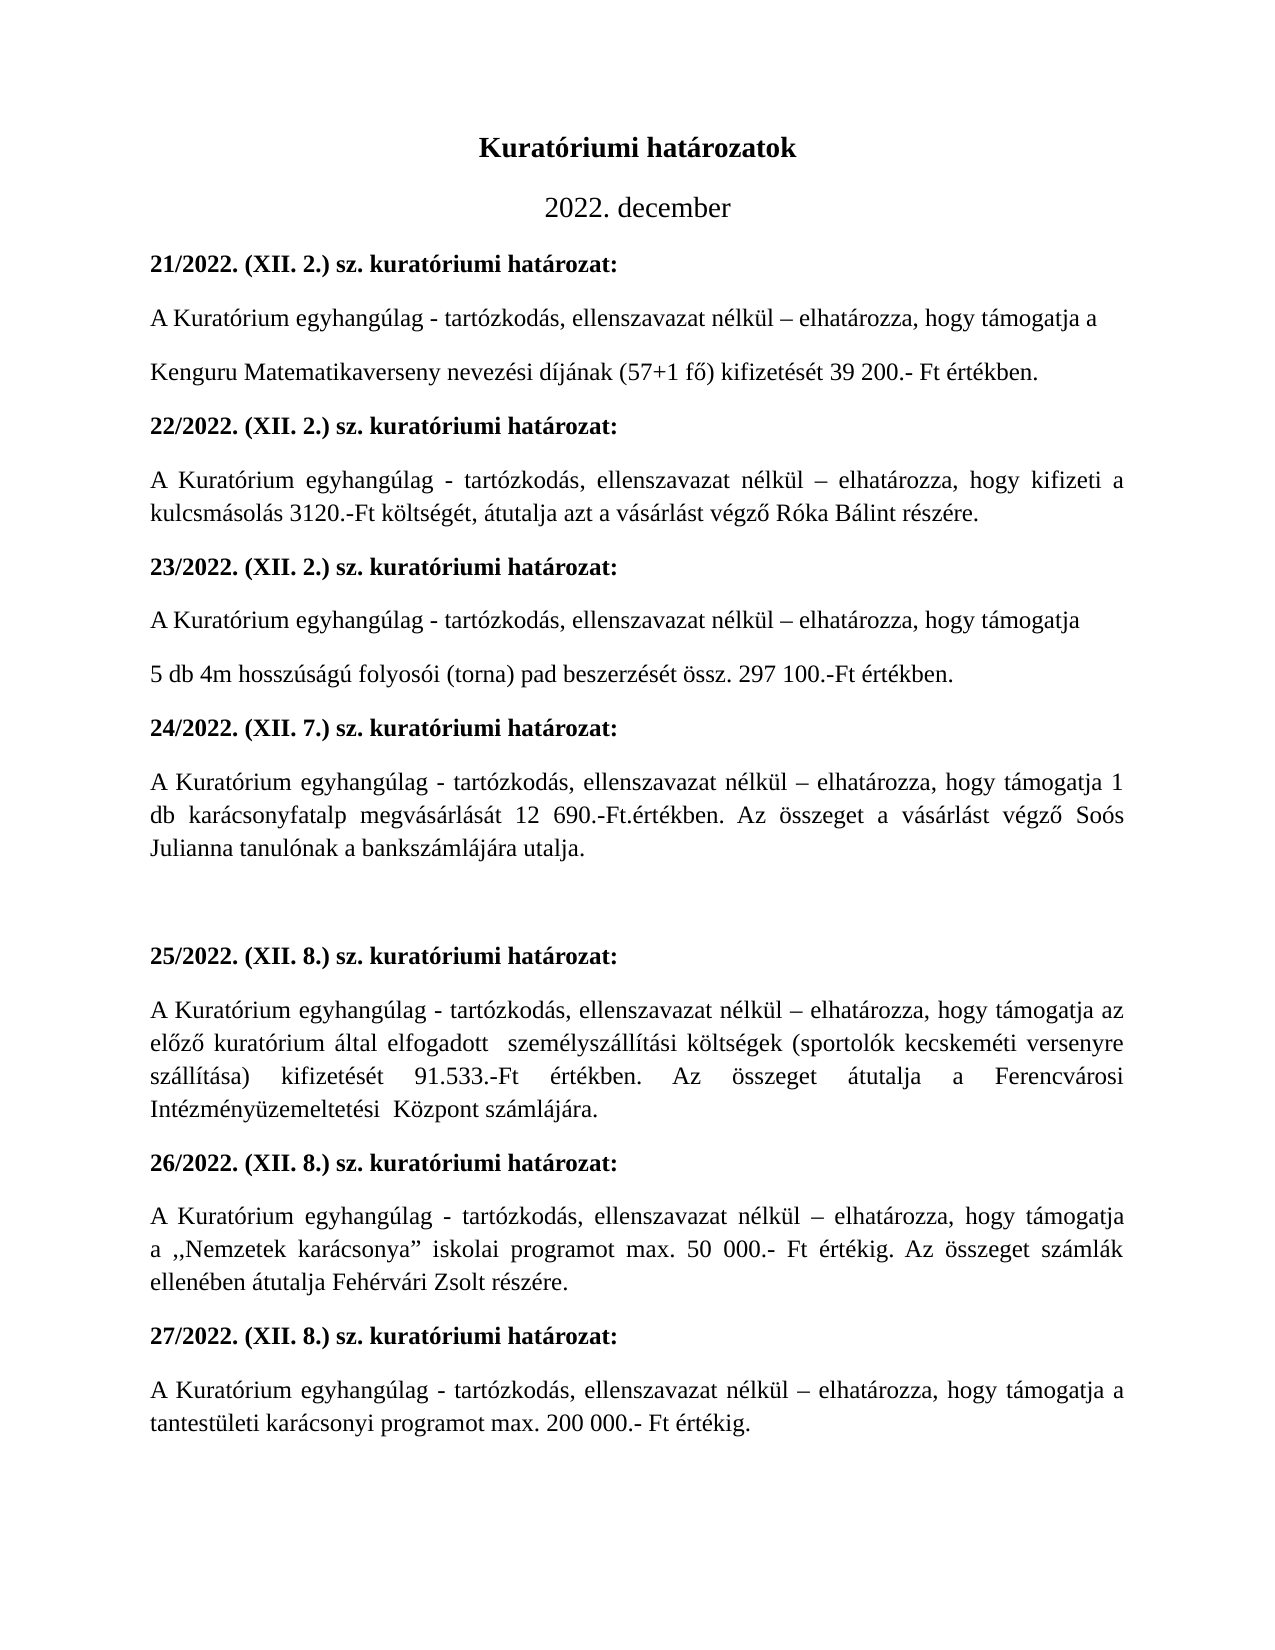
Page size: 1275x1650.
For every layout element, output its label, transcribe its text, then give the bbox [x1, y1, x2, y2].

text Kenguru Matematikaverseny nevezési díjának (57+1 fő) kifizetését 39 200.- Ft értékben. [150, 357, 1125, 386]
text 24/2022. (XII. 7.) sz. kuratóriumi határozat: [150, 713, 1125, 742]
text 5 db 4m hosszúságú folyosói (torna) pad beszerzését össz. 297 100.-Ft értékben. [150, 659, 1125, 688]
text A Kuratórium egyhangúlag - tartózkodás, ellenszavazat nélkül – elhatározza, hogy támogatja a tantestületi karácsonyi programot max. 200 000.- Ft értékig. [150, 1375, 1125, 1437]
text A Kuratórium egyhangúlag - tartózkodás, ellenszavazat nélkül – elhatározza, hogy kifizeti a kulcsmásolás 3120.-Ft költségét, átutalja azt a vásárlást végző Róka Bálint részére. [150, 465, 1125, 527]
text A Kuratórium egyhangúlag - tartózkodás, ellenszavazat nélkül – elhatározza, hogy támogatja 1 db karácsonyfatalp megvásárlását 12 690.-Ft.értékben. Az összeget a vásárlást végző Soós Julianna tanulónak a bankszámlájára utalja. [150, 767, 1125, 862]
text 2022. december [150, 190, 1125, 223]
text 27/2022. (XII. 8.) sz. kuratóriumi határozat: [150, 1321, 1125, 1350]
text 21/2022. (XII. 2.) sz. kuratóriumi határozat: [150, 249, 1125, 278]
text 22/2022. (XII. 2.) sz. kuratóriumi határozat: [150, 411, 1125, 440]
text A Kuratórium egyhangúlag - tartózkodás, ellenszavazat nélkül – elhatározza, hogy támogatja a [150, 303, 1125, 332]
text 25/2022. (XII. 8.) sz. kuratóriumi határozat: [150, 941, 1125, 969]
text Kuratóriumi határozatok [150, 131, 1125, 164]
text 23/2022. (XII. 2.) sz. kuratóriumi határozat: [150, 552, 1125, 580]
text A Kuratórium egyhangúlag - tartózkodás, ellenszavazat nélkül – elhatározza, hogy támogatja az előző kuratórium által elfogadott személyszállítási költségek (sportolók kecskeméti versenyre szállítása) kifizetését 91.533.-Ft értékben. Az összeget átutalja a Ferencvárosi Intézményüzemeltetési Központ számlájára. [150, 995, 1125, 1122]
text 26/2022. (XII. 8.) sz. kuratóriumi határozat: [150, 1148, 1125, 1176]
text A Kuratórium egyhangúlag - tartózkodás, ellenszavazat nélkül – elhatározza, hogy támogatja a ,,Nemzetek karácsonya” iskolai programot max. 50 000.- Ft értékig. Az összeget számlák ellenében átutalja Fehérvári Zsolt részére. [150, 1201, 1125, 1296]
text A Kuratórium egyhangúlag - tartózkodás, ellenszavazat nélkül – elhatározza, hogy támogatja [150, 606, 1125, 634]
